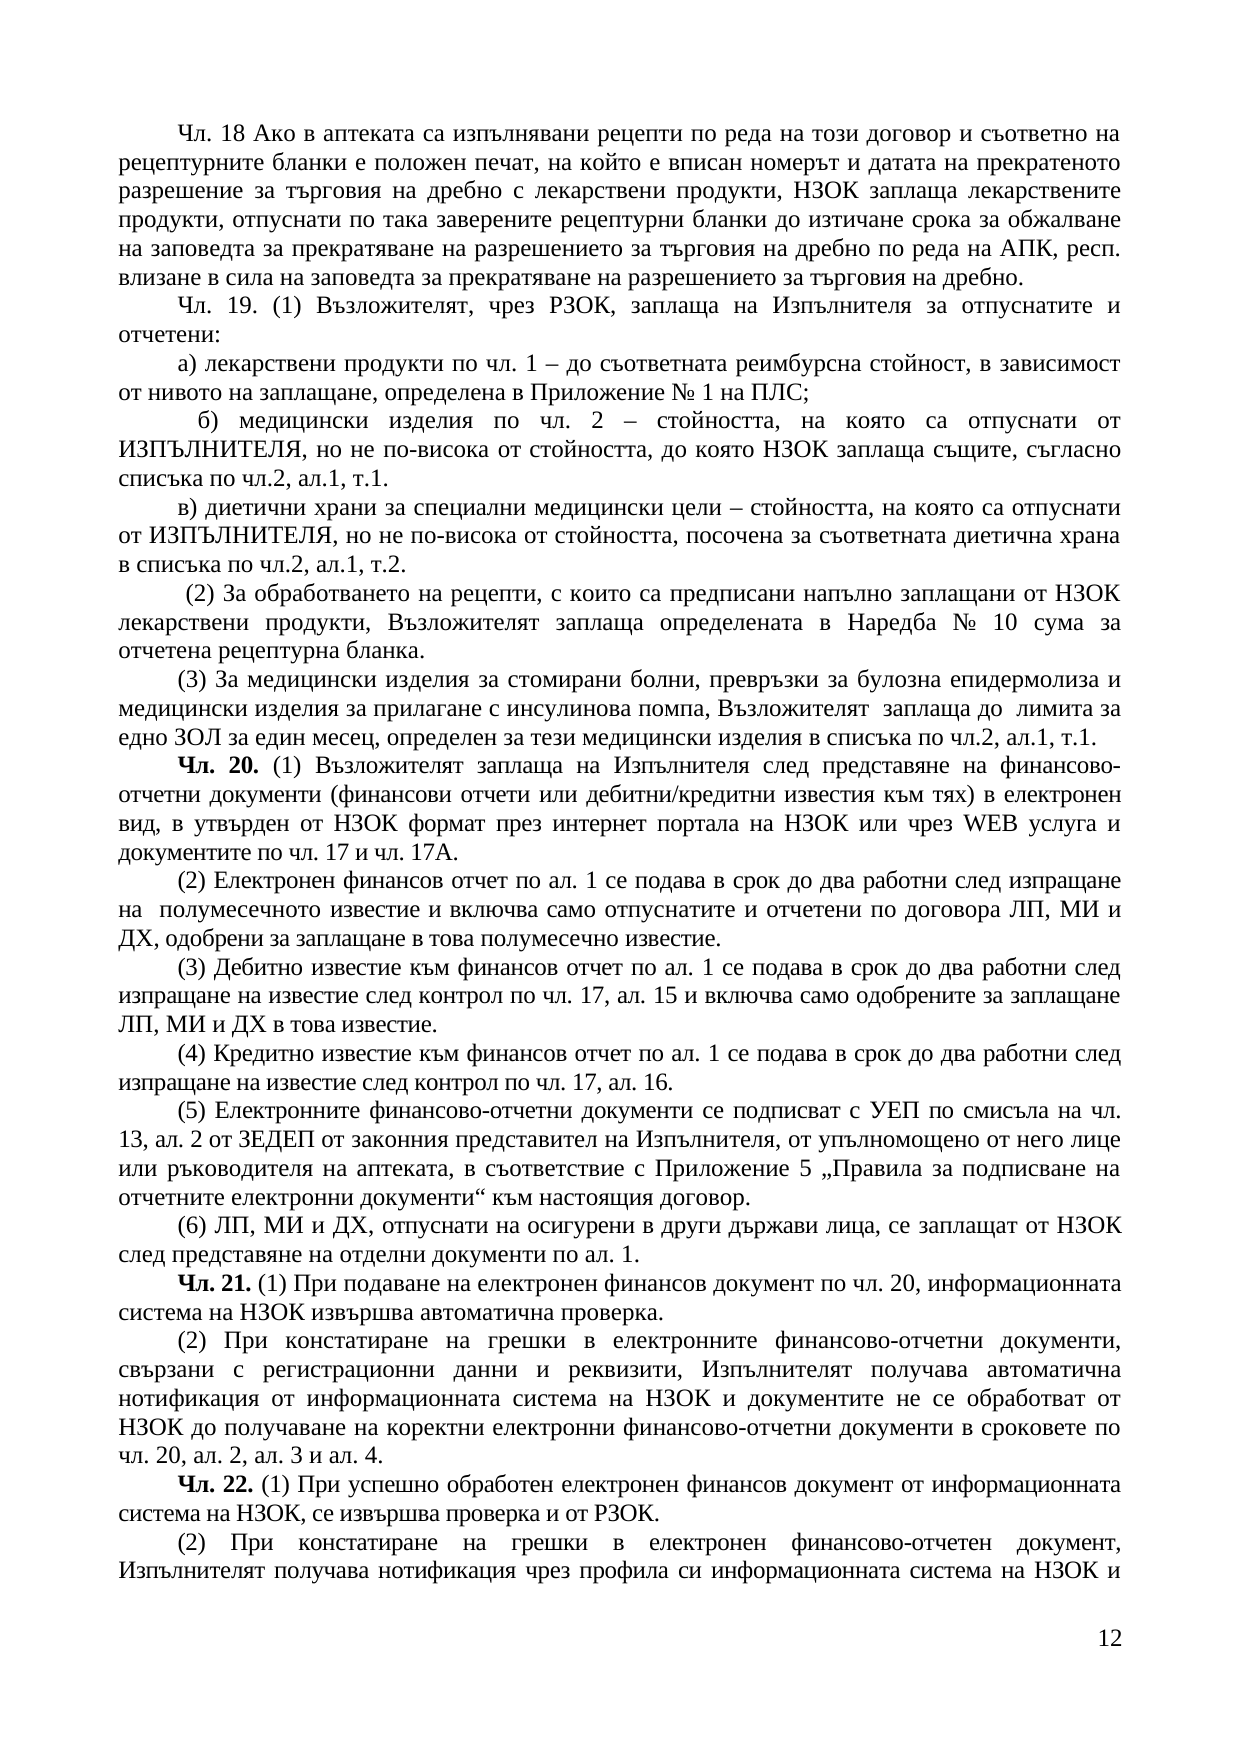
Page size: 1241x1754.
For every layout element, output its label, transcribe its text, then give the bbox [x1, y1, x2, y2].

text (2) Електронен финансов отчет по ал. 1 се подава в срок до два работни след изпращане на полумесечното известие и включва само отпуснатите и отчетени по договора ЛП, МИ и ДХ, одобрени за заплащане в това полумесечно известие. [118, 866, 1122, 952]
text Чл. 22. (1) При успешно обработен електронен финансов документ от информационната система на НЗОК, се извършва проверка и от РЗОК. [118, 1469, 1122, 1527]
text (5) Електронните финансово-отчетни документи се подписват с УЕП по смисъла на чл. 13, ал. 2 от ЗЕДЕП от законния представител на Изпълнителя, от упълномощено от него лице или ръководителя на аптеката, в съответствие с Приложение 5 „Правила за подписване на отчетните електронни документи“ към настоящия договор. [118, 1096, 1122, 1211]
text а) лекарствени продукти по чл. 1 – до съответната реимбурсна стойност, в зависимост от нивото на заплащане, определена в Приложение № 1 на ПЛС; [118, 348, 1122, 406]
text Чл. 20. (1) Възложителят заплаща на Изпълнителя след представяне на финансово-отчетни документи (финансови отчети или дебитни/кредитни известия към тях) в електронен вид, в утвърден от НЗОК формат през интернет портала на НЗОК или чрез WEB услуга и документите по чл. 17 и чл. 17А. [118, 751, 1122, 866]
text б) медицински изделия по чл. 2 – стойността, на която са отпуснати от ИЗПЪЛНИТЕЛЯ, но не по-висока от стойността, до която НЗОК заплаща същите, съгласно списъка по чл.2, ал.1, т.1. [118, 406, 1122, 492]
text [118, 1527, 1122, 1584]
text (6) ЛП, МИ и ДХ, отпуснати на осигурени в други държави лица, се заплащат от НЗОК след представяне на отделни документи по ал. 1. [118, 1211, 1122, 1268]
text (2) За обработването на рецепти, с които са предписани напълно заплащани от НЗОК лекарствени продукти, Възложителят заплаща определената в Наредба № 10 сума за отчетена рецептурна бланка. [118, 578, 1122, 664]
text (2) При констатиране на грешки в електронните финансово-отчетни документи, свързани с регистрационни данни и реквизити, Изпълнителят получава автоматична нотификация от информационната система на НЗОК и документите не се обработват от НЗОК до получаване на коректни електронни финансово-отчетни документи в сроковете по чл. 20, ал. 2, ал. 3 и ал. 4. [118, 1326, 1122, 1469]
text Чл. 19. (1) Възложителят, чрез РЗОК, заплаща на Изпълнителя за отпуснатите и отчетени: [118, 291, 1122, 348]
text (4) Кредитно известие към финансов отчет по ал. 1 се подава в срок до два работни след изпращане на известие след контрол по чл. 17, ал. 16. [118, 1038, 1122, 1096]
text в) диетични храни за специални медицински цели – стойността, на която са отпуснати от ИЗПЪЛНИТЕЛЯ, но не по-висока от стойността, посочена за съответната диетична храна в списъка по чл.2, ал.1, т.2. [118, 492, 1122, 578]
text Чл. 21. (1) При подаване на електронен финансов документ по чл. 20, информационната система на НЗОК извършва автоматична проверка. [118, 1268, 1122, 1326]
text Чл. 18 Ако в аптеката са изпълнявани рецепти по реда на този договор и съответно на рецептурните бланки е положен печат, на който е вписан номерът и датата на прекратеното разрешение за търговия на дребно с лекарствени продукти, НЗОК заплаща лекарствените продукти, отпуснати по така заверените рецептурни бланки до изтичане срока за обжалване на заповедта за прекратяване на разрешението за търговия на дребно по реда на АПК, респ. влизане в сила на заповедта за прекратяване на разрешението за търговия на дребно. [118, 118, 1122, 291]
text (3) Дебитно известие към финансов отчет по ал. 1 се подава в срок до два работни след изпращане на известие след контрол по чл. 17, ал. 15 и включва само одобрените за заплащане ЛП, МИ и ДХ в това известие. [118, 952, 1122, 1038]
text (3) За медицински изделия за стомирани болни, превръзки за булозна епидермолиза и медицински изделия за прилагане с инсулинова помпа, Възложителят заплаща до лимита за едно ЗОЛ за един месец, определен за тези медицински изделия в списъка по чл.2, ал.1, т.1. [118, 664, 1122, 751]
